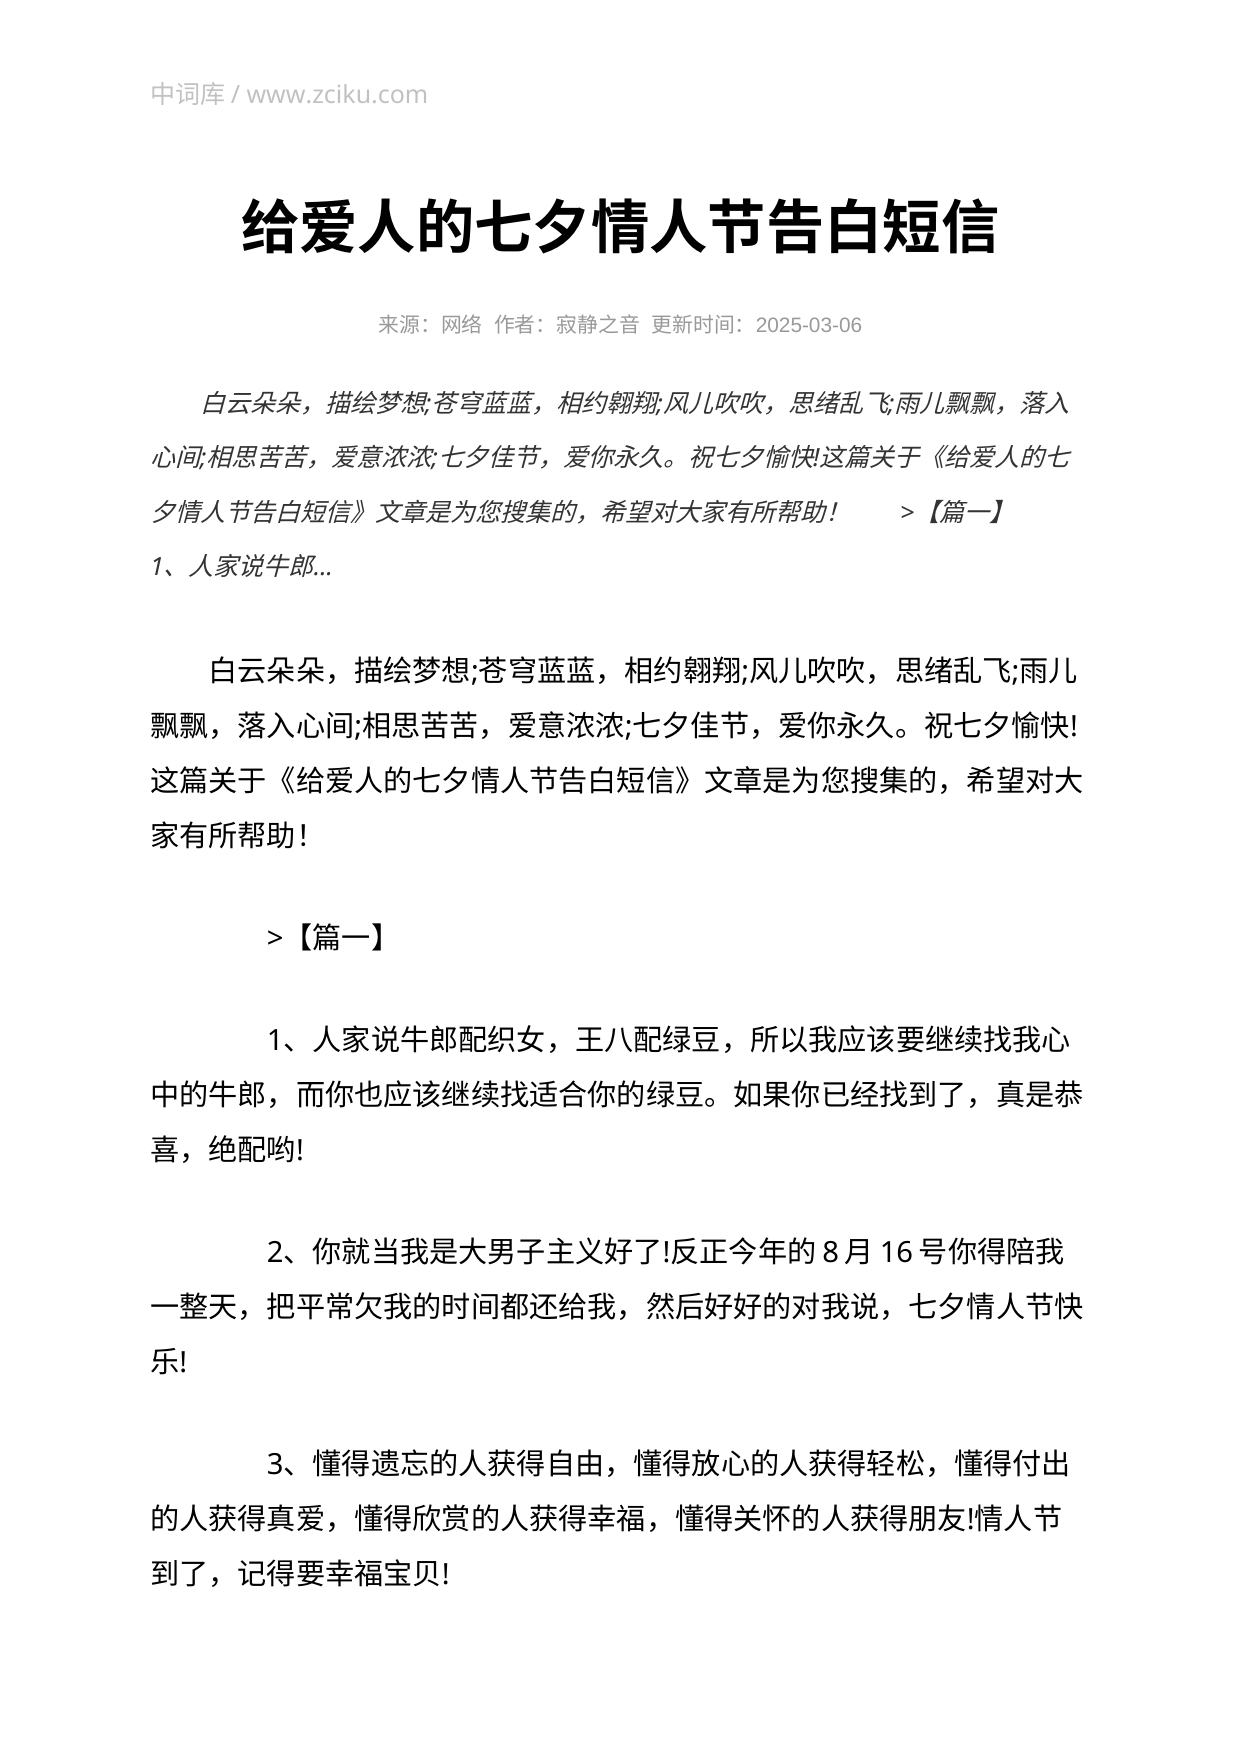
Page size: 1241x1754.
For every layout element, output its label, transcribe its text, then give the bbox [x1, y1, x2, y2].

text 2、你就当我是大男子主义好了!反正今年的8月16号你得陪我一整天，把平常欠我的时间都还给我，然后好好的对我说，七夕情人节快乐! [150, 1228, 1090, 1381]
text 白云朵朵，描绘梦想;苍穹蓝蓝，相约翱翔;风儿吹吹，思绪乱飞;雨儿飘飘，落入心间;相思苦苦，爱意浓浓;七夕佳节，爱你永久。祝七夕愉快!这篇关于《给爱人的七夕情人节告白短信》文章是为您搜集的，希望对大家有所帮助！ [150, 648, 1090, 855]
text >【篇一】 [150, 914, 1090, 957]
text 1、人家说牛郎配织女，王八配绿豆，所以我应该要继续找我心中的牛郎，而你也应该继续找适合你的绿豆。如果你已经找到了，真是恭喜，绝配哟! [150, 1016, 1090, 1169]
subtitle 给爱人的七夕情人节告白短信 [150, 181, 1090, 266]
text 3、懂得遗忘的人获得自由，懂得放心的人获得轻松，懂得付出的人获得真爱，懂得欣赏的人获得幸福，懂得关怀的人获得朋友!情人节到了，记得要幸福宝贝! [150, 1440, 1090, 1593]
text 来源：网络 作者：寂静之音 更新时间：2025-03-06 [150, 313, 1090, 337]
text 白云朵朵，描绘梦想;苍穹蓝蓝，相约翱翔;风儿吹吹，思绪乱飞;雨儿飘飘，落入心间;相思苦苦，爱意浓浓;七夕佳节，爱你永久。祝七夕愉快!这篇关于《给爱人的七夕情人节告白短信》文章是为您搜集的，希望对大家有所帮助！ >【篇一】 1、人家说牛郎... [150, 383, 1090, 583]
